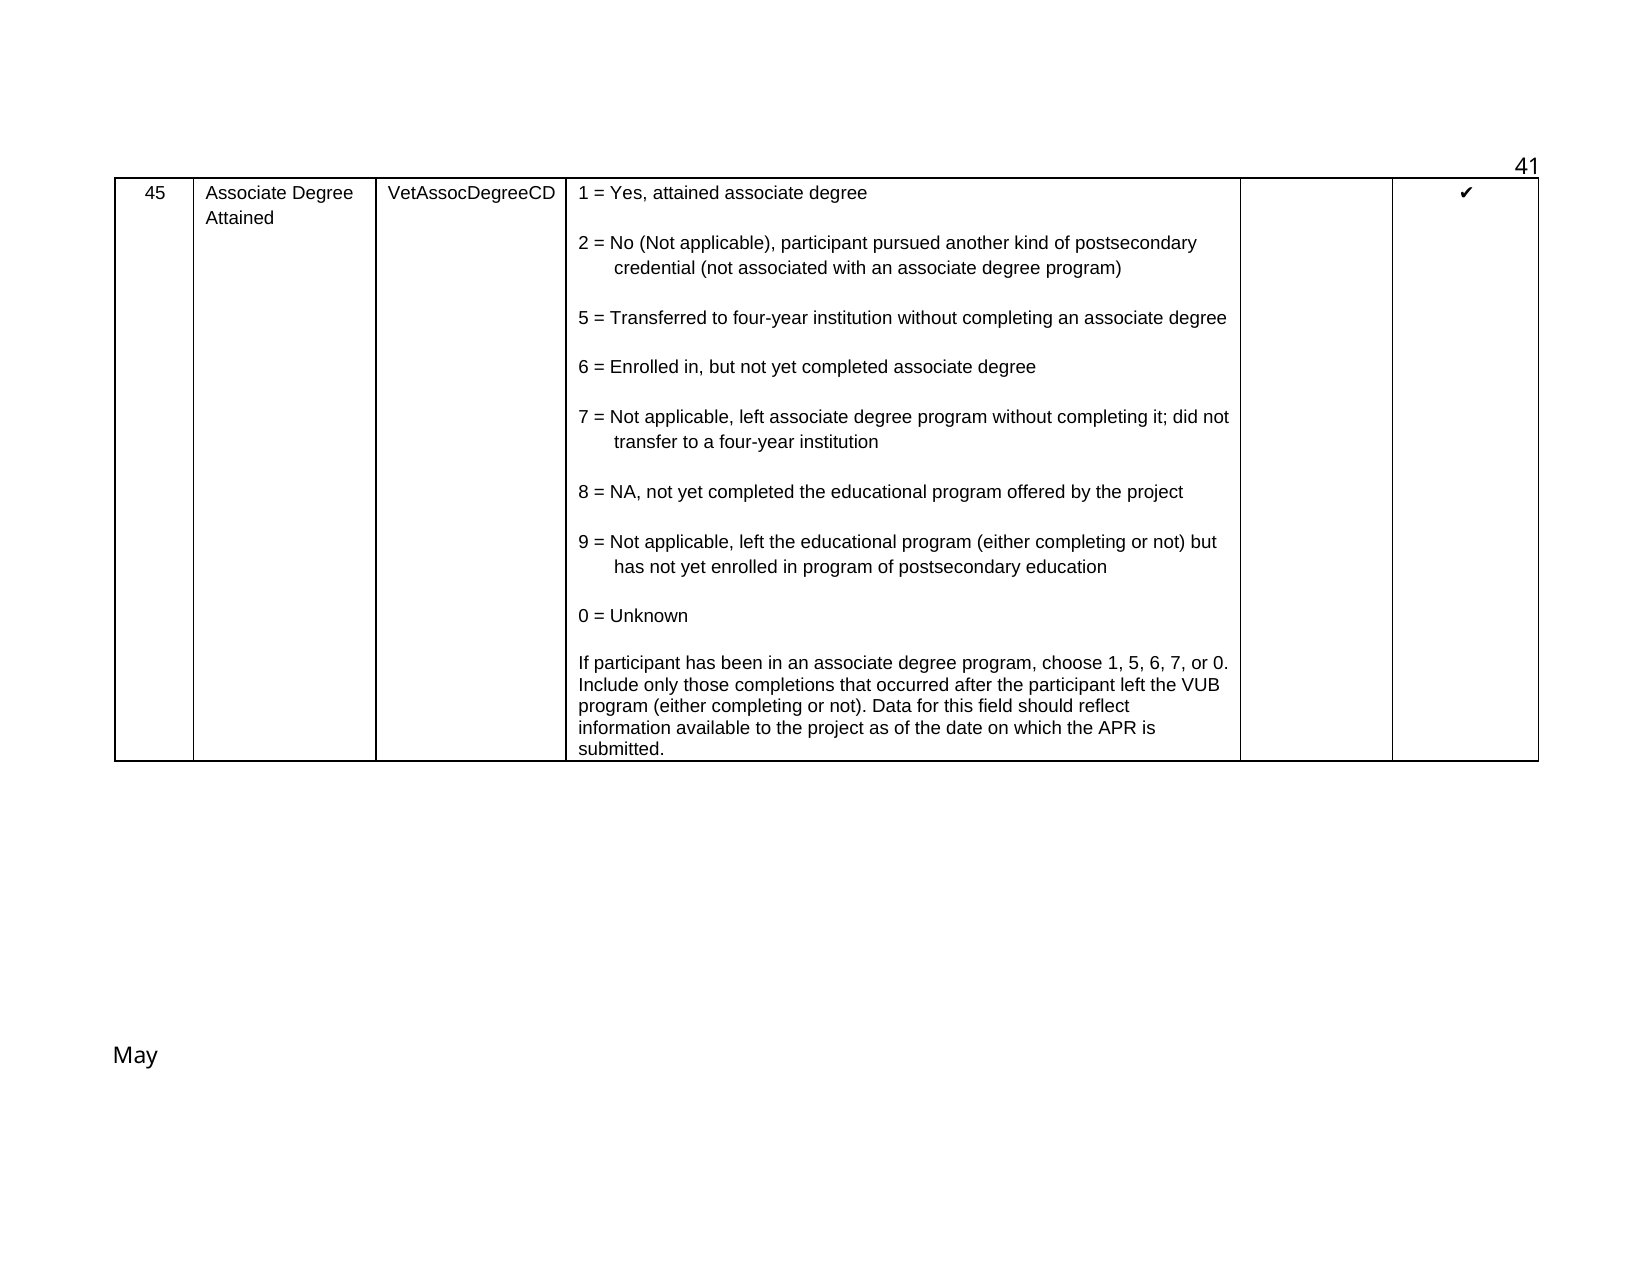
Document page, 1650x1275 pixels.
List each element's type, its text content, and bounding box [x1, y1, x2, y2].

table_cell Associate Degree Attained [194, 179, 375, 760]
table_cell 1 = Yes, attained associate degree 2 = No (Not applicable), participant pursued another kind of postsecondary credential (not associated with an associate degree program) 5 = Transferred to four-year institution without completing an associate degree 6 = Enrolled in, but not yet completed associate degree 7 = Not applicable, left associate degree program without completing it; did not transfer to a four-year institution 8 = NA, not yet completed the educational program offered by the project 9 = Not applicable, left the educational program (either completing or not) but has not yet enrolled in program of postsecondary education 0 = Unknown If participant has been in an associate degree program, choose 1, 5, 6, 7, or 0. Include only those completions that occurred after the participant left the VUB program (either completing or not). Data for this field should reflect information available to the project as of the date on which the APR is submitted. [567, 179, 1240, 760]
table_cell ✔ [1393, 179, 1538, 760]
table_cell [1241, 179, 1392, 760]
table_cell 45 [116, 179, 193, 760]
table_cell VetAssocDegreeCD [377, 179, 565, 760]
